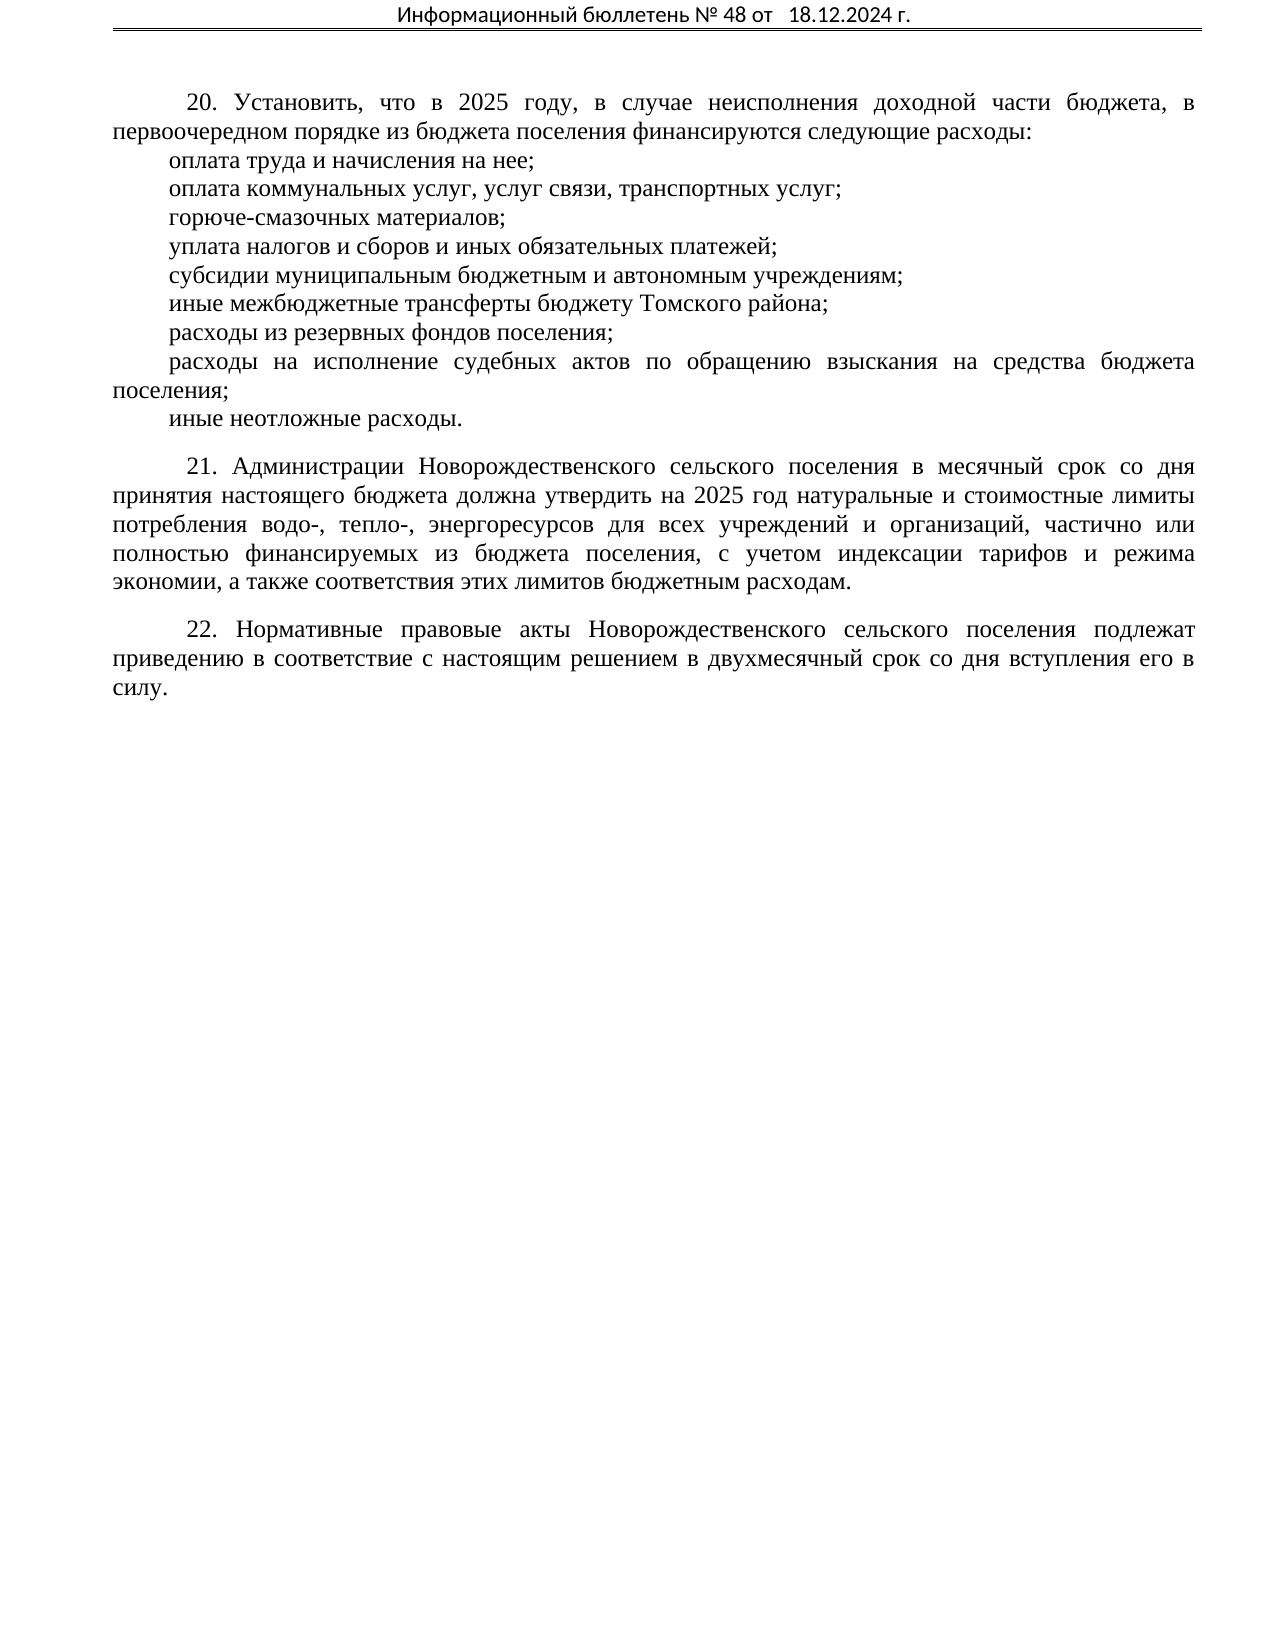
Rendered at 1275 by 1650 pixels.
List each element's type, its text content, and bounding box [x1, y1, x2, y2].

text расходы из резервных фондов поселения; [112, 317, 1196, 346]
text уплата налогов и сборов и иных обязательных платежей; [112, 231, 1196, 260]
text расходы на исполнение судебных актов по обращению взыскания на средства бюджета поселения; [112, 346, 1196, 403]
text 21. Администрации Новорождественского сельского поселения в месячный срок со дня принятия настоящего бюджета должна утвердить на 2025 год натуральные и стоимостные лимиты потребления водо-, тепло-, энергоресурсов для всех учреждений и организаций, частично или полностью финансируемых из бюджета поселения, с учетом индексации тарифов и режима экономии, а также соответствия этих лимитов бюджетным расходам. [112, 451, 1196, 595]
text оплата коммунальных услуг, услуг связи, транспортных услуг; [112, 173, 1196, 202]
text 20. Установить, что в 2025 году, в случае неисполнения доходной части бюджета, в первоочередном порядке из бюджета поселения финансируются следующие расходы: [112, 87, 1196, 145]
text горюче-смазочных материалов; [112, 202, 1196, 231]
text 22. Нормативные правовые акты Новорождественского сельского поселения подлежат приведению в соответствие с настоящим решением в двухмесячный срок со дня вступления его в силу. [112, 614, 1196, 701]
text субсидии муниципальным бюджетным и автономным учреждениям; [112, 260, 1196, 288]
text оплата труда и начисления на нее; [112, 145, 1196, 173]
text иные неотложные расходы. [112, 403, 1196, 432]
text иные межбюджетные трансферты бюджету Томского района; [112, 288, 1196, 317]
